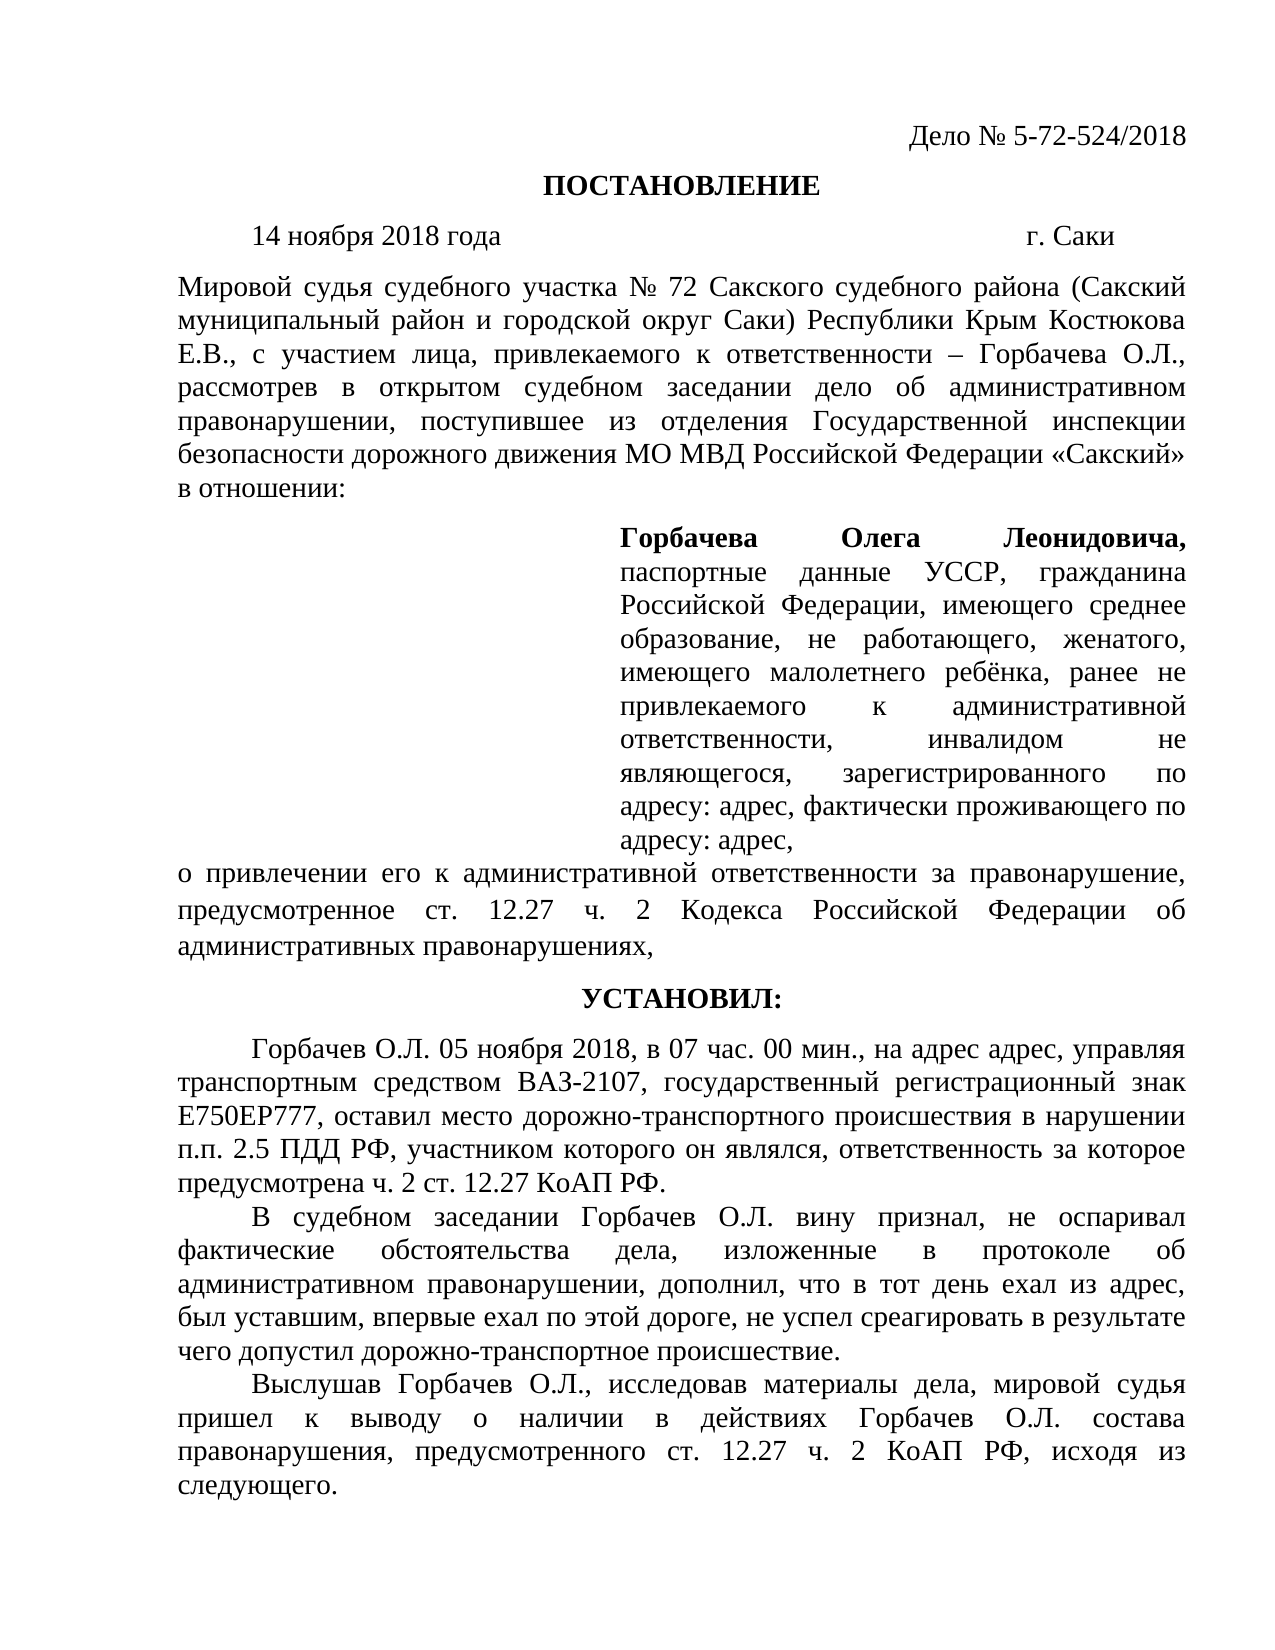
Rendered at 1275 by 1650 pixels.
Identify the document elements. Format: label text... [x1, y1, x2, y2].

text Мировой судья судебного участка № 72 Сакского судебного района (Сакский муниципальный район и городской округ Саки) Республики Крым Костюкова Е.В., с участием лица, привлекаемого к ответственности – Горбачева О.Л., рассмотрев в открытом судебном заседании дело об административном правонарушении, поступившее из отделения Государственной инспекции безопасности дорожного движения МО МВД Российской Федерации «Сакский» в отношении: [177, 269, 1186, 503]
text Горбачев О.Л. 05 ноября 2018, в 07 час. 00 мин., на адрес адрес, управляя транспортным средством ВАЗ-2107, государственный регистрационный знак Е750ЕР777, оставил место дорожно-транспортного происшествия в нарушении п.п. 2.5 ПДД РФ, участником которого он являлся, ответственность за которое предусмотрена ч. 2 ст. 12.27 КоАП РФ. [177, 1031, 1186, 1199]
text о привлечении его к административной ответственности за правонарушение, предусмотренное ст. 12.27 ч. 2 Кодекса Российской Федерации об административных правонарушениях, [177, 856, 1186, 961]
text УСТАНОВИЛ: [177, 981, 1186, 1014]
text Выслушав Горбачев О.Л., исследовав материалы дела, мировой судья пришел к выводу о наличии в действиях Горбачев О.Л. состава правонарушения, предусмотренного ст. 12.27 ч. 2 КоАП РФ, исходя из следующего. [177, 1366, 1186, 1501]
text Дело № 5-72-524/2018 [177, 118, 1186, 152]
text 14 ноября 2018 года г. Саки [177, 218, 1186, 252]
text Горбачева Олега Леонидовича, паспортные данные УССР, гражданина Российской Федерации, имеющего среднее образование, не работающего, женатого, имеющего малолетнего ребёнка, ранее не привлекаемого к административной ответственности, инвалидом не являющегося, зарегистрированного по адресу: адрес, фактически проживающего по адресу: адрес, [620, 520, 1186, 856]
text ПОСТАНОВЛЕНИЕ [177, 168, 1186, 202]
text В судебном заседании Горбачев О.Л. вину признал, не оспаривал фактические обстоятельства дела, изложенные в протоколе об административном правонарушении, дополнил, что в тот день ехал из адрес, был уставшим, впервые ехал по этой дороге, не успел среагировать в результате чего допустил дорожно-транспортное происшествие. [177, 1199, 1186, 1366]
